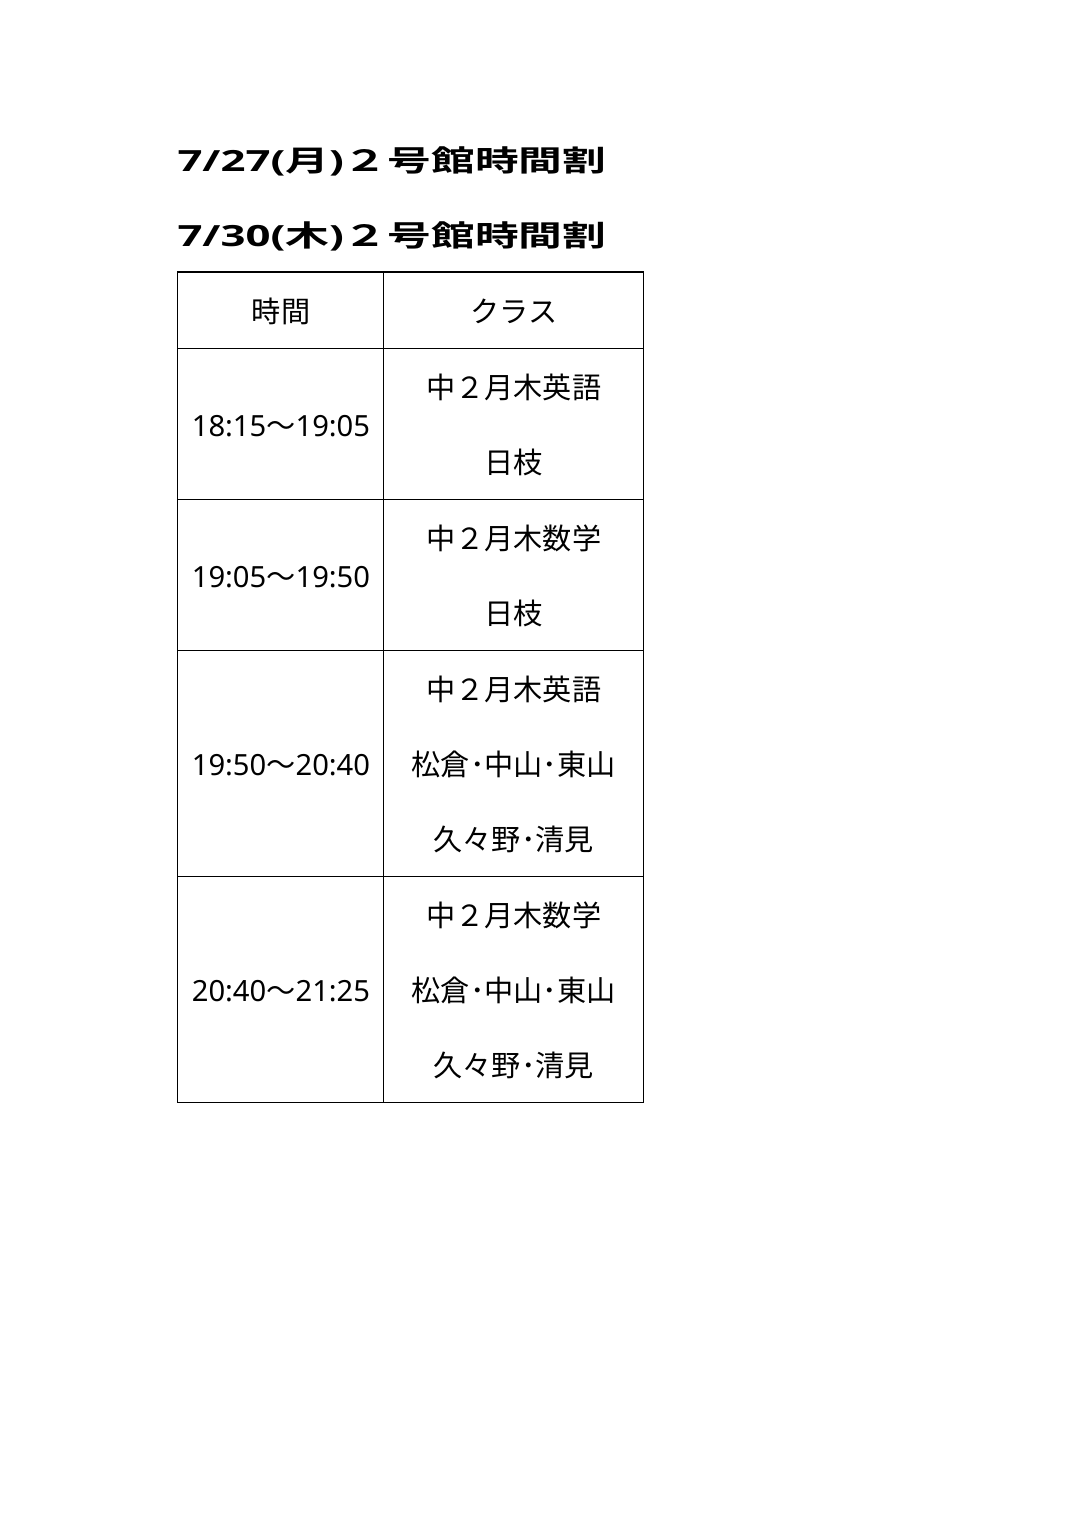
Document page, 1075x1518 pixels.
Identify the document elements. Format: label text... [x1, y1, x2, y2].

table_cell 中２月木数学 日枝 [384, 500, 643, 649]
table_header クラス [384, 273, 643, 347]
table_cell 19:50～20:40 [178, 651, 383, 876]
table_cell 中２月木英語 松倉･中山･東山久々野･清見 [384, 651, 643, 876]
table_cell 19:05～19:50 [178, 500, 383, 649]
table_cell 中２月木英語 日枝 [384, 349, 643, 498]
text 7/27(月)２号館時間割 [177, 121, 898, 196]
text 7/30(木)２号館時間割 [177, 196, 898, 271]
table_header 時間 [178, 273, 383, 347]
table_cell 20:40～21:25 [178, 877, 383, 1102]
table_cell 中２月木数学 松倉･中山･東山久々野･清見 [384, 877, 643, 1102]
table_cell 18:15～19:05 [178, 349, 383, 498]
